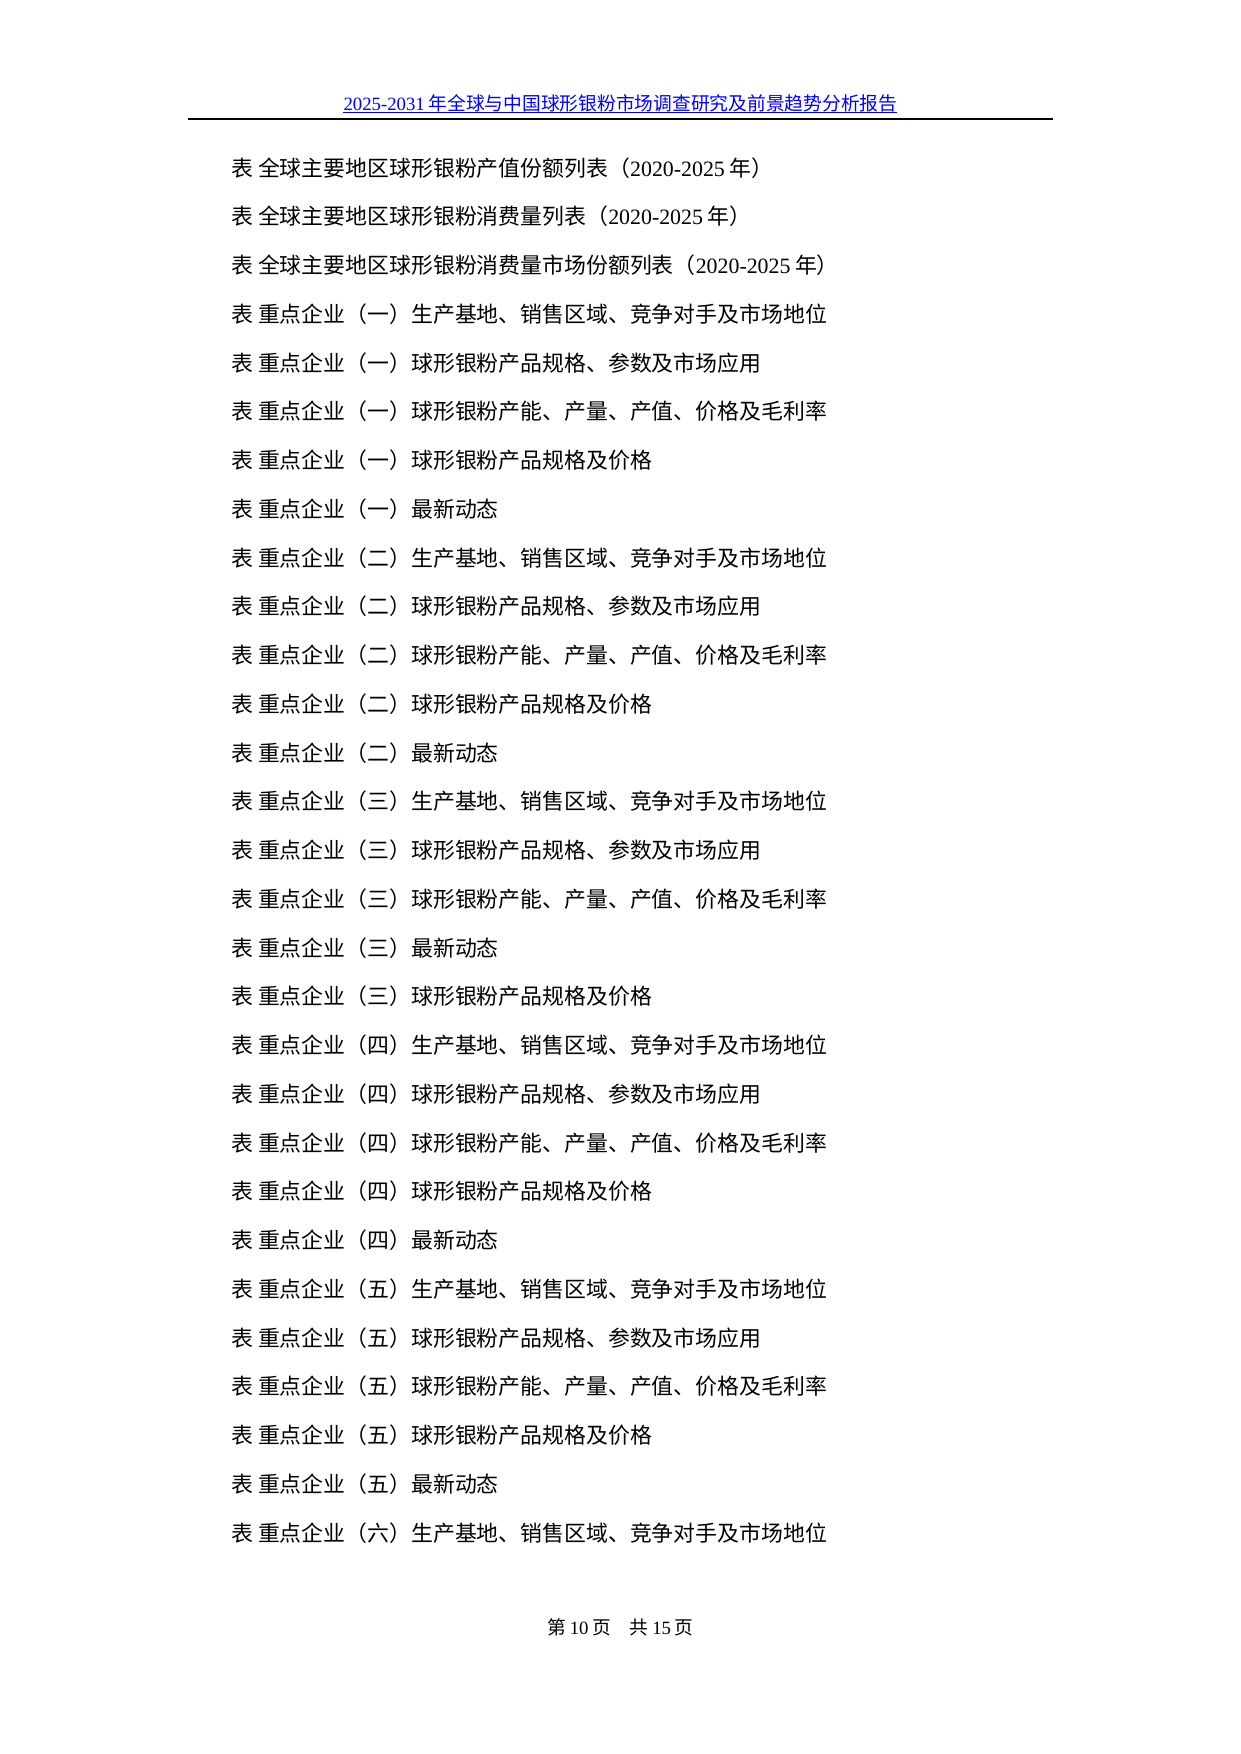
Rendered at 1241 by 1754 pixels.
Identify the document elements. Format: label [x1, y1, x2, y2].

text [187, 150, 1053, 1548]
